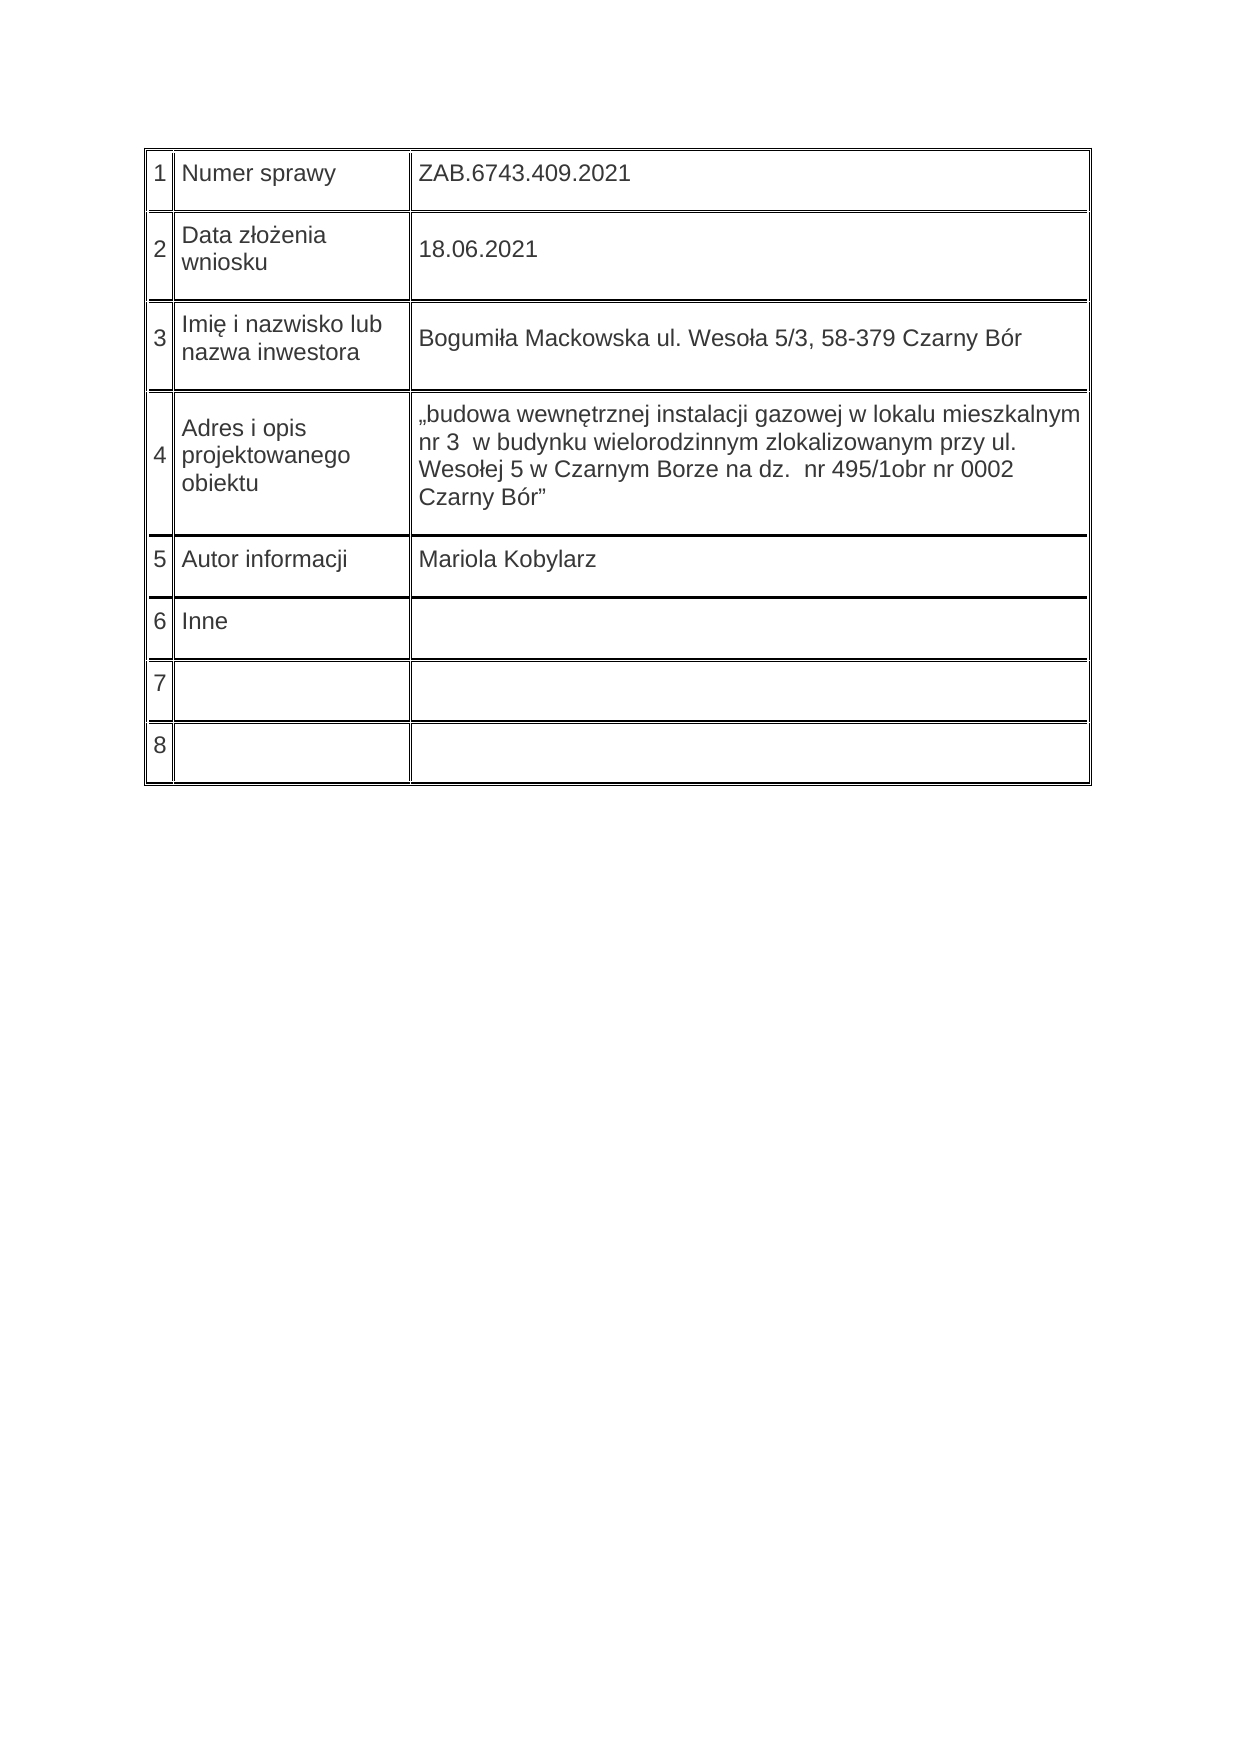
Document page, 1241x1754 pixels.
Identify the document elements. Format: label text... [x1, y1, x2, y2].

table_header ZAB.6743.409.2021 [411, 151, 1089, 210]
table_cell 4 [147, 389, 172, 534]
table_cell [412, 658, 1089, 720]
table_cell 5 [147, 534, 172, 596]
table_cell [412, 596, 1089, 658]
table_cell [175, 662, 409, 720]
table_cell 6 [147, 596, 172, 658]
table_cell Data złożenia wniosku [175, 213, 409, 299]
table_cell 3 [147, 299, 172, 389]
table_cell Mariola Kobylarz [412, 534, 1089, 596]
table_cell Adres i opis projektowanego obiektu [175, 393, 409, 534]
table_cell [174, 724, 411, 782]
table_cell 2 [145, 210, 174, 299]
table_header 1 [147, 151, 174, 210]
table_cell 18.06.2021 [411, 210, 1090, 299]
table_header Numer sprawy [174, 151, 411, 210]
table_cell 8 [147, 720, 174, 782]
table_cell „budowa wewnętrznej instalacji gazowej w lokalu mieszkalnym nr 3 w budynku wielorodzinnym zlokalizowanym przy ul. Wesołej 5 w Czarnym Borze na dz. nr 495/1obr nr 0002 Czarny Bór” [412, 389, 1089, 534]
table_cell Autor informacji [175, 537, 409, 596]
table_cell [411, 720, 1089, 782]
table_cell Bogumiła Mackowska ul. Wesoła 5/3, 58-379 Czarny Bór [412, 299, 1089, 389]
table_cell Imię i nazwisko lub nazwa inwestora [175, 303, 409, 389]
table_cell 7 [147, 658, 172, 720]
table_cell Inne [175, 599, 409, 658]
